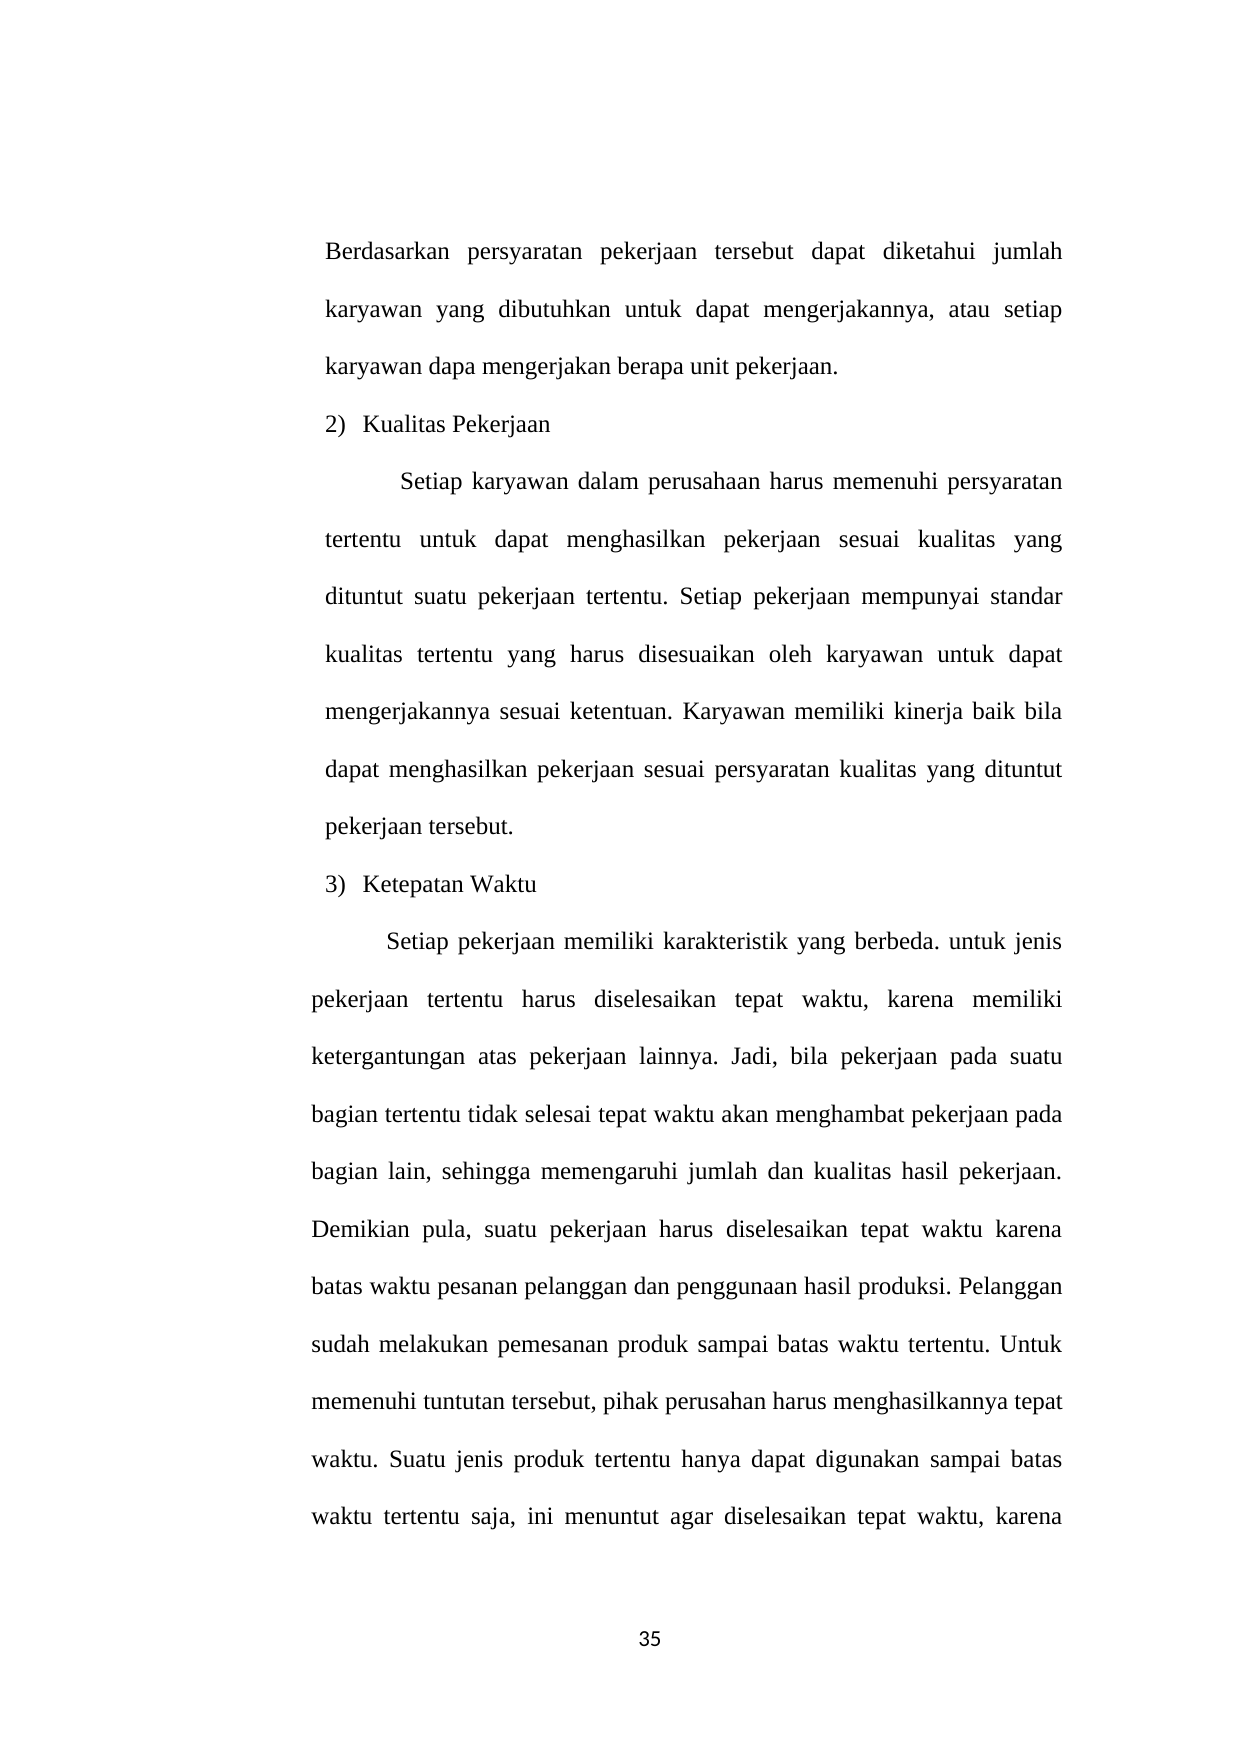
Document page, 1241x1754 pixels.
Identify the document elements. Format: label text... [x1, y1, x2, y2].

list Ketepatan Waktu [325, 869, 1063, 897]
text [325, 236, 1063, 380]
text Setiap karyawan dalam perusahaan harus memenuhi persyaratan tertentu untuk dapat menghasilkan pekerjaan sesuai kualitas yang dituntut suatu pekerjaan tertentu. Setiap pekerjaan mempunyai standar kualitas tertentu yang harus disesuaikan oleh karyawan untuk dapat mengerjakannya sesuai ketentuan. Karyawan memiliki kinerja baik bila dapat menghasilkan pekerjaan sesuai persyaratan kualitas yang dituntut pekerjaan tersebut. [325, 466, 1063, 840]
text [311, 926, 1063, 1530]
list Kualitas Pekerjaan [325, 409, 1063, 437]
